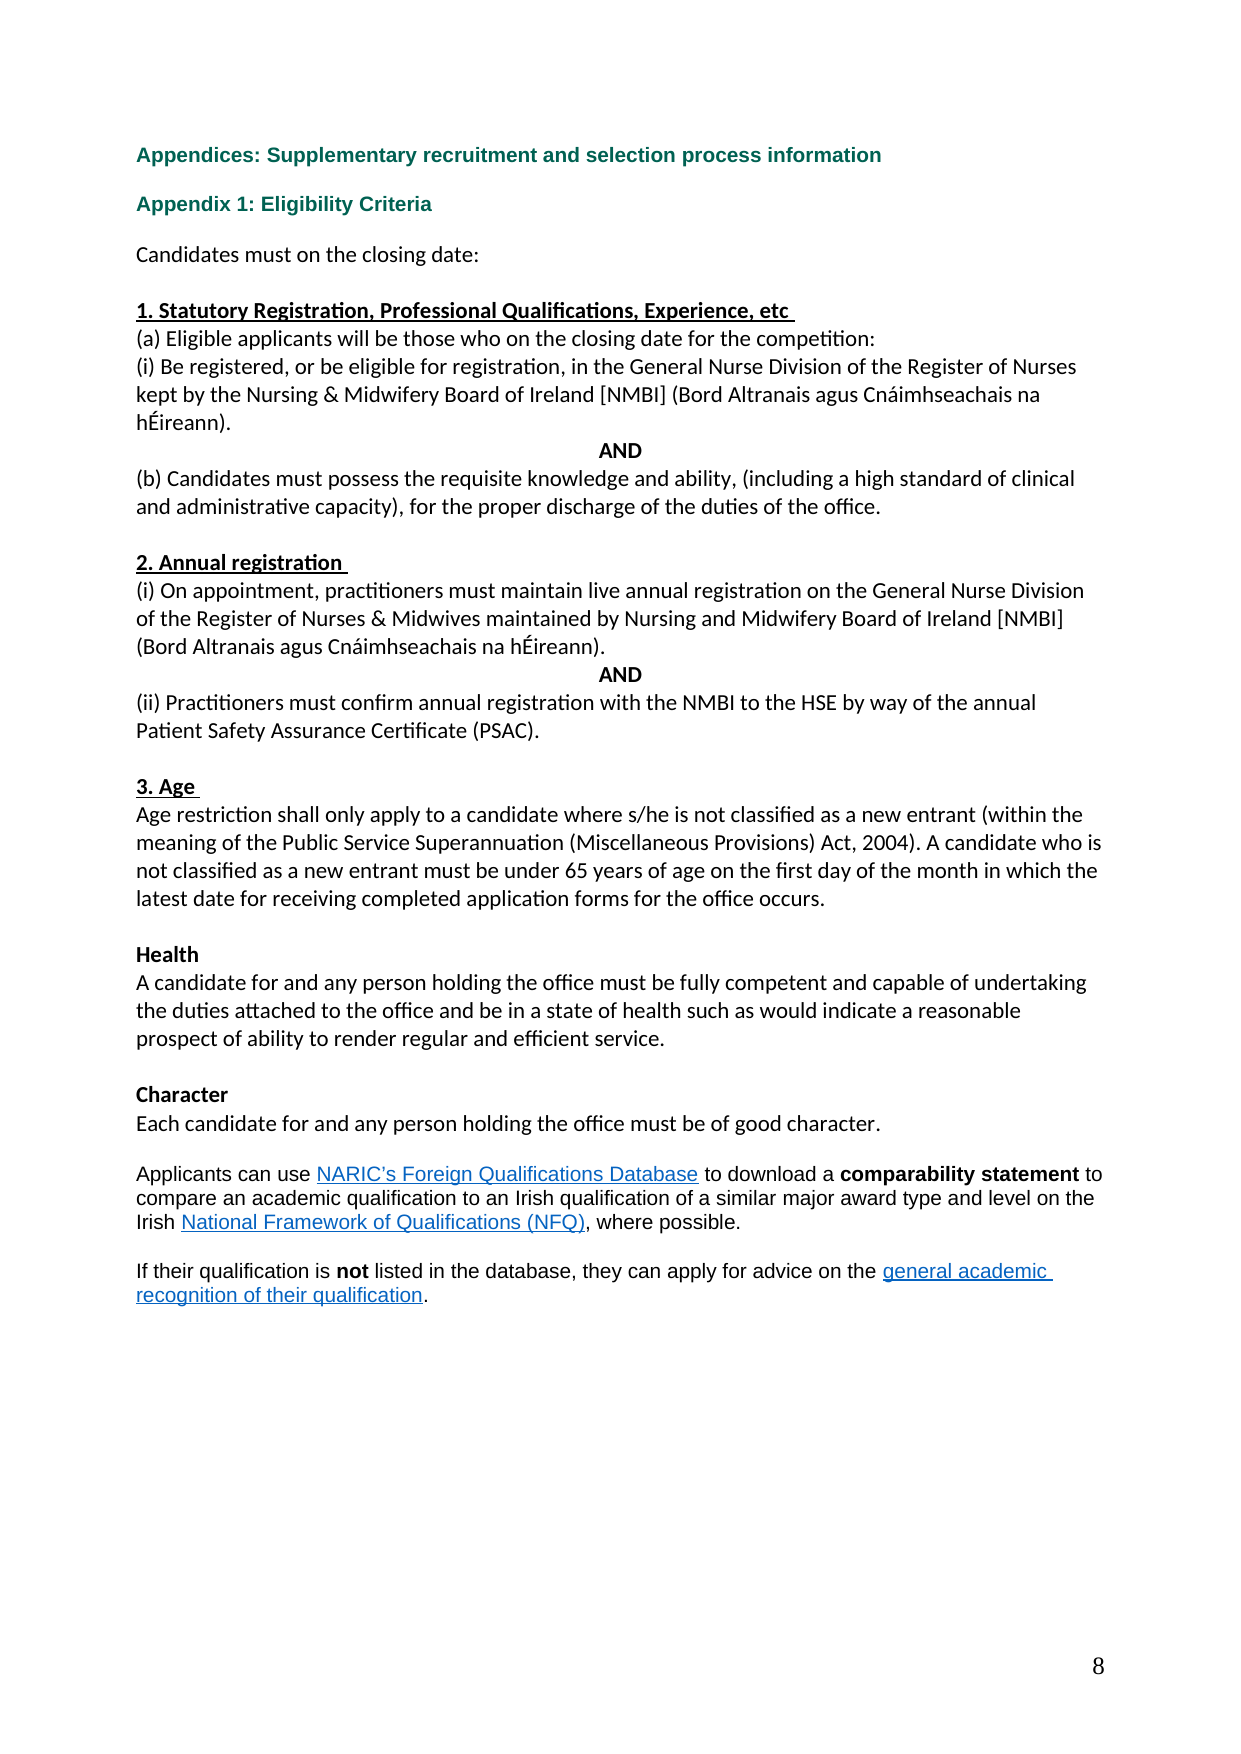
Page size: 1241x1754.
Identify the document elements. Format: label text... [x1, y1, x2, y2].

text Health [136, 941, 1104, 968]
text 2. Annual registration [136, 548, 1104, 576]
text AND [136, 436, 1104, 464]
text A candidate for and any person holding the office must be fully competent and capable of undertaking the duties attached to the office and be in a state of health such as would indicate a reasonable prospect of ability to render regular and efficient service. [136, 968, 1104, 1053]
text Candidates must on the closing date: [136, 240, 1104, 268]
subtitle Appendices: Supplementary recruitment and selection process information [136, 143, 1104, 167]
text (i) On appointment, practitioners must maintain live annual registration on the General Nurse Division of the Register of Nurses & Midwives maintained by Nursing and Midwifery Board of Ireland [NMBI] (Bord Altranais agus Cnáimhseachais na hÉireann). [136, 576, 1104, 660]
text If their qualification is not listed in the database, they can apply for advice on the general academic recognition of their qualification. [136, 1258, 1104, 1306]
text 1. Statutory Registration, Professional Qualifications, Experience, etc [136, 296, 1104, 324]
text AND [136, 660, 1104, 688]
text Age restriction shall only apply to a candidate where s/he is not classified as a new entrant (within the meaning of the Public Service Superannuation (Miscellaneous Provisions) Act, 2004). A candidate who is not classified as a new entrant must be under 65 years of age on the first day of the month in which the latest date for receiving completed application forms for the office occurs. [136, 800, 1104, 912]
text Applicants can use NARIC’s Foreign Qualifications Database to download a comparability statement to compare an academic qualification to an Irish qualification of a similar major award type and level on the Irish National Framework of Qualifications (NFQ), where possible. [136, 1162, 1104, 1233]
text 3. Age [136, 772, 1104, 800]
text (i) Be registered, or be eligible for registration, in the General Nurse Division of the Register of Nurses kept by the Nursing & Midwifery Board of Ireland [NMBI] (Bord Altranais agus Cnáimhseachais na hÉireann). [136, 352, 1104, 436]
text (b) Candidates must possess the requisite knowledge and ability, (including a high standard of clinical and administrative capacity), for the proper discharge of the duties of the office. [136, 464, 1104, 520]
text (ii) Practitioners must confirm annual registration with the NMBI to the HSE by way of the annual Patient Safety Assurance Certificate (PSAC). [136, 688, 1104, 744]
text Each candidate for and any person holding the office must be of good character. [136, 1109, 1184, 1137]
text (a) Eligible applicants will be those who on the closing date for the competition: [136, 324, 1104, 352]
subtitle Appendix 1: Eligibility Criteria [136, 192, 1104, 216]
text Character [136, 1081, 1184, 1109]
